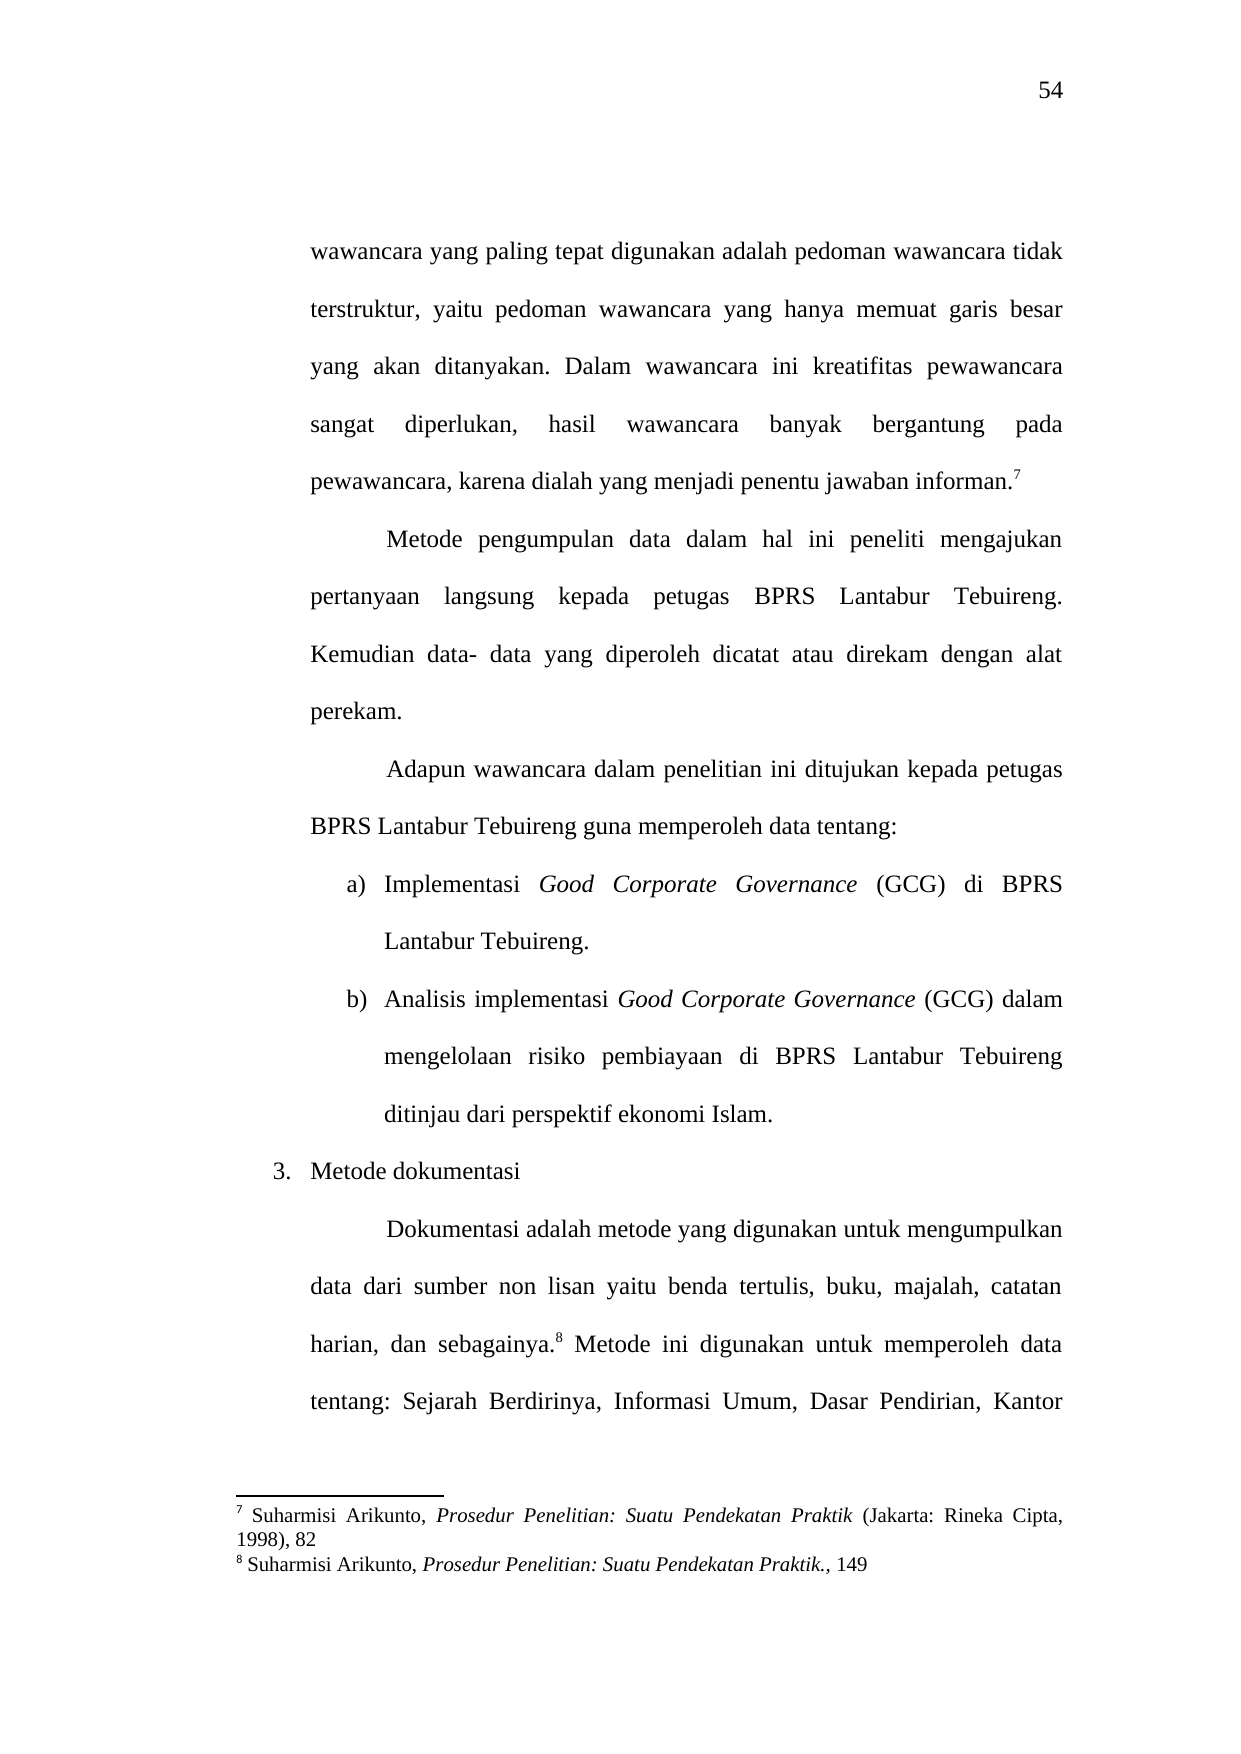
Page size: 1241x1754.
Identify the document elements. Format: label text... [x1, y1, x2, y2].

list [310, 236, 1063, 495]
list Metode pengumpulan data dalam hal ini peneliti mengajukan pertanyaan langsung kepada petugas BPRS Lantabur Tebuireng. Kemudian data- data yang diperoleh dicatat atau direkam dengan alat perekam. [310, 524, 1063, 725]
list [310, 1214, 1063, 1415]
list Implementasi Good Corporate Governance (GCG) di BPRS Lantabur Tebuireng. [346, 869, 1063, 955]
list Adapun wawancara dalam penelitian ini ditujukan kepada petugas BPRS Lantabur Tebuireng guna memperoleh data tentang: [310, 754, 1063, 840]
list Analisis implementasi Good Corporate Governance (GCG) dalam mengelolaan risiko pembiayaan di BPRS Lantabur Tebuireng ditinjau dari perspektif ekonomi Islam. [346, 984, 1063, 1127]
list Metode dokumentasi [273, 1156, 1063, 1185]
